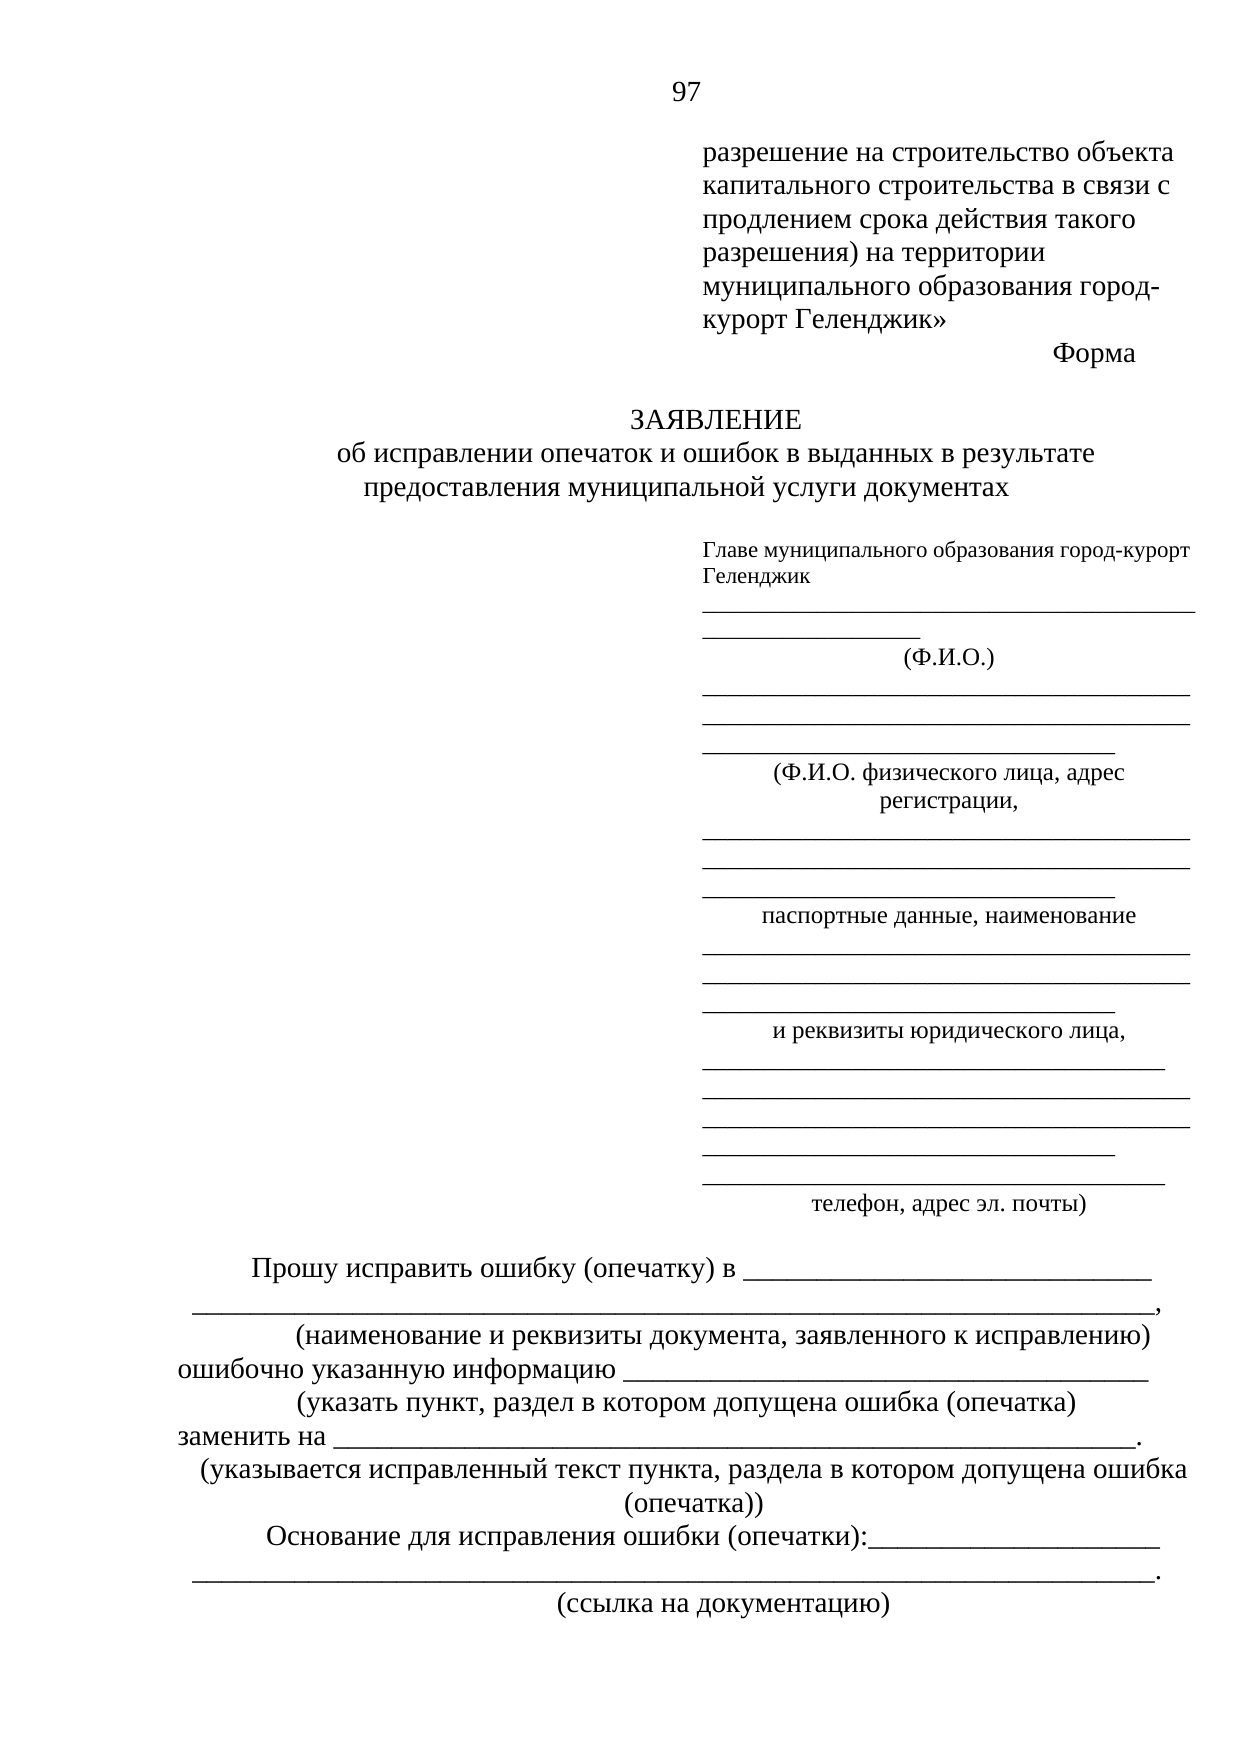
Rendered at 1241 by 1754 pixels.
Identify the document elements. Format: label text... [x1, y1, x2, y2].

text __________________________________________________________________. [192, 1552, 1196, 1586]
text (указывается исправленный текст пункта, раздела в котором допущена ошибка (опечатка)) [192, 1451, 1196, 1518]
text (ссылка на документацию) [192, 1586, 1196, 1619]
text об исправлении опечаток и ошибок в выданных в результате предоставления муниципальной услуги документах [177, 436, 1196, 503]
text _______________________________________________________________________________________________________________ [702, 670, 1196, 757]
text Форма [702, 335, 1196, 368]
text Главе муниципального образования город-курорт Геленджик [702, 536, 1196, 589]
text паспортные данные, наименование [702, 900, 1196, 929]
text и реквизиты юридического лица, [702, 1015, 1196, 1044]
text _____________________________________ [702, 1044, 1196, 1073]
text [702, 134, 1196, 335]
text регистрации, [702, 785, 1196, 814]
text телефон, адрес эл. почты) [702, 1188, 1196, 1217]
text заменить на _______________________________________________________. [177, 1418, 1196, 1451]
text ЗАЯВЛЕНИЕ [177, 402, 1196, 436]
text ______________________________________________________________ [702, 589, 1196, 642]
text ошибочно указанную информацию ____________________________________ [177, 1351, 1196, 1384]
text _______________________________________________________________________________________________________________ [702, 1073, 1196, 1159]
text Прошу исправить ошибку (опечатку) в ____________________________ [177, 1250, 1196, 1284]
text _______________________________________________________________________________________________________________ [702, 929, 1196, 1015]
text (Ф.И.О. физического лица, адрес [702, 757, 1196, 785]
text (указать пункт, раздел в котором допущена ошибка (опечатка) [177, 1384, 1196, 1418]
text Основание для исправления ошибки (опечатки):____________________ [192, 1518, 1196, 1552]
text (наименование и реквизиты документа, заявленного к исправлению) [192, 1317, 1196, 1351]
text __________________________________________________________________, [177, 1284, 1196, 1317]
text _______________________________________________________________________________________________________________ [702, 814, 1196, 900]
text _____________________________________ [702, 1159, 1196, 1188]
text (Ф.И.О.) [702, 642, 1196, 670]
